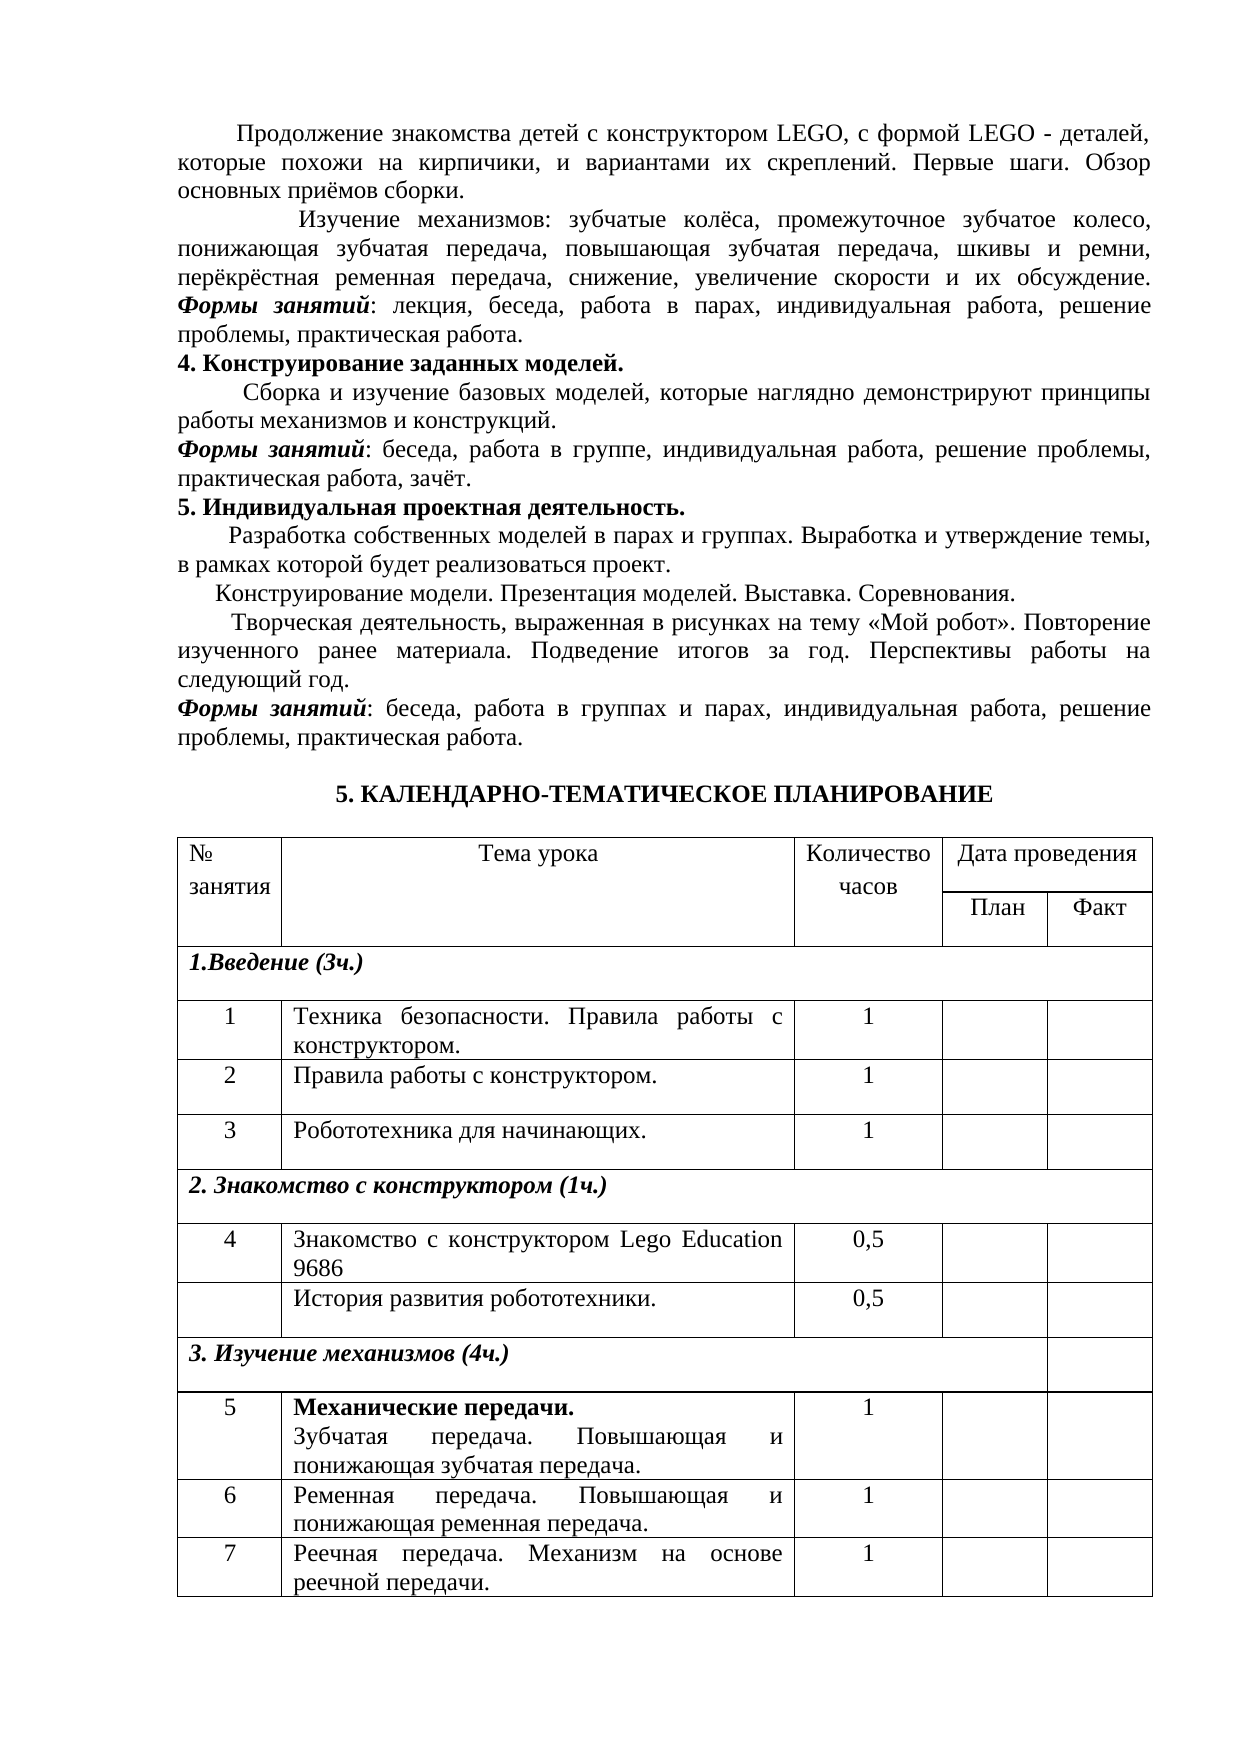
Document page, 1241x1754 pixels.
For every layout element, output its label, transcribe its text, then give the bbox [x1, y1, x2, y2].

table_cell Знакомство с конструктором Lego Education 9686 [282, 1224, 794, 1282]
table_cell 1.Введение (3ч.) [178, 947, 1152, 1000]
table_cell 1 [795, 1001, 942, 1059]
table_cell Реечная передача. Механизм на основе реечной передачи. [282, 1538, 794, 1596]
table_cell Механические передачи. Зубчатая передача. Повышающая и понижающая зубчатая передача. [282, 1393, 794, 1479]
text 5. КАЛЕНДАРНО-ТЕМАТИЧЕСКОЕ ПЛАНИРОВАНИЕ [177, 779, 1152, 808]
table_cell [943, 1538, 1047, 1596]
table_cell 3 [178, 1115, 281, 1169]
table_cell [1048, 1224, 1152, 1282]
text 4. Конструирование заданных моделей. [177, 348, 1152, 377]
text Конструирование модели. Презентация моделей. Выставка. Соревнования. [177, 578, 1152, 607]
text Продолжение знакомства детей с конструктором LEGO, с формой LEGO - деталей, которые похожи на кирпичики, и вариантами их скреплений. Первые шаги. Обзор основных приёмов сборки. [177, 118, 1152, 204]
table_cell [1048, 1060, 1152, 1114]
table_cell 6 [178, 1480, 281, 1537]
table_cell 1 [178, 1001, 281, 1059]
table_cell [178, 1283, 281, 1337]
table_cell [943, 1115, 1047, 1169]
table_cell [943, 1001, 1047, 1059]
table_header № занятия [178, 838, 281, 946]
table_cell 1 [795, 1480, 942, 1537]
table_cell Техника безопасности. Правила работы с конструктором. [282, 1001, 794, 1059]
table_cell 2 [178, 1060, 281, 1114]
table_cell История развития робототехники. [282, 1283, 794, 1337]
table_cell [943, 1480, 1047, 1537]
table_cell [1048, 1283, 1152, 1337]
text Разработка собственных моделей в парах и группах. Выработка и утверждение темы, в рамках которой будет реализоваться проект. [177, 521, 1152, 578]
text 5. Индивидуальная проектная деятельность. [177, 492, 1152, 521]
table_cell [1048, 1338, 1152, 1391]
text Творческая деятельность, выраженная в рисунках на тему «Мой робот». Повторение изученного ранее материала. Подведение итогов за год. Перспективы работы на следующий год. [177, 607, 1152, 693]
table_cell [943, 1224, 1047, 1282]
table_header Количество часов [795, 838, 942, 946]
table_cell [943, 1283, 1047, 1337]
text Формы занятий: беседа, работа в группе, индивидуальная работа, решение проблемы, практическая работа, зачёт. [177, 434, 1152, 492]
table_cell Робототехника для начинающих. [282, 1115, 794, 1169]
table_cell 7 [178, 1538, 281, 1596]
table_cell [1048, 1001, 1152, 1059]
table_cell 1 [795, 1538, 942, 1596]
table_cell 1 [795, 1115, 942, 1169]
table_cell 0,5 [795, 1283, 942, 1337]
table_header Дата проведения [943, 838, 1152, 891]
table_cell 0,5 [795, 1224, 942, 1282]
text Сборка и изучение базовых моделей, которые наглядно демонстрируют принципы работы механизмов и конструкций. [177, 377, 1152, 434]
table_cell 1 [795, 1060, 942, 1114]
table_cell 2. Знакомство с конструктором (1ч.) [178, 1170, 1152, 1223]
table_cell Факт [1048, 893, 1152, 946]
table_cell 3. Изучение механизмов (4ч.) [178, 1338, 1047, 1391]
table_header Тема урока [282, 838, 794, 946]
table_cell [943, 1393, 1047, 1479]
table_cell [1048, 1115, 1152, 1169]
table_cell [1048, 1480, 1152, 1537]
table_cell [1048, 1393, 1152, 1479]
table_cell [943, 1060, 1047, 1114]
table_cell [1048, 1538, 1152, 1596]
table_cell План [943, 893, 1047, 946]
text Изучение механизмов: зубчатые колёса, промежуточное зубчатое колесо, понижающая зубчатая передача, повышающая зубчатая передача, шкивы и ремни, перёкрёстная ременная передача, снижение, увеличение скорости и их обсуждение. Формы занятий: лекция, беседа, работа в парах, индивидуальная работа, решение проблемы, практическая работа. [177, 204, 1152, 348]
table_cell 5 [178, 1393, 281, 1479]
text Формы занятий: беседа, работа в группах и парах, индивидуальная работа, решение проблемы, практическая работа. [177, 693, 1152, 751]
table_cell 1 [795, 1393, 942, 1479]
table_cell 4 [178, 1224, 281, 1282]
table_cell Правила работы с конструктором. [282, 1060, 794, 1114]
table_cell Ременная передача. Повышающая и понижающая ременная передача. [282, 1480, 794, 1537]
